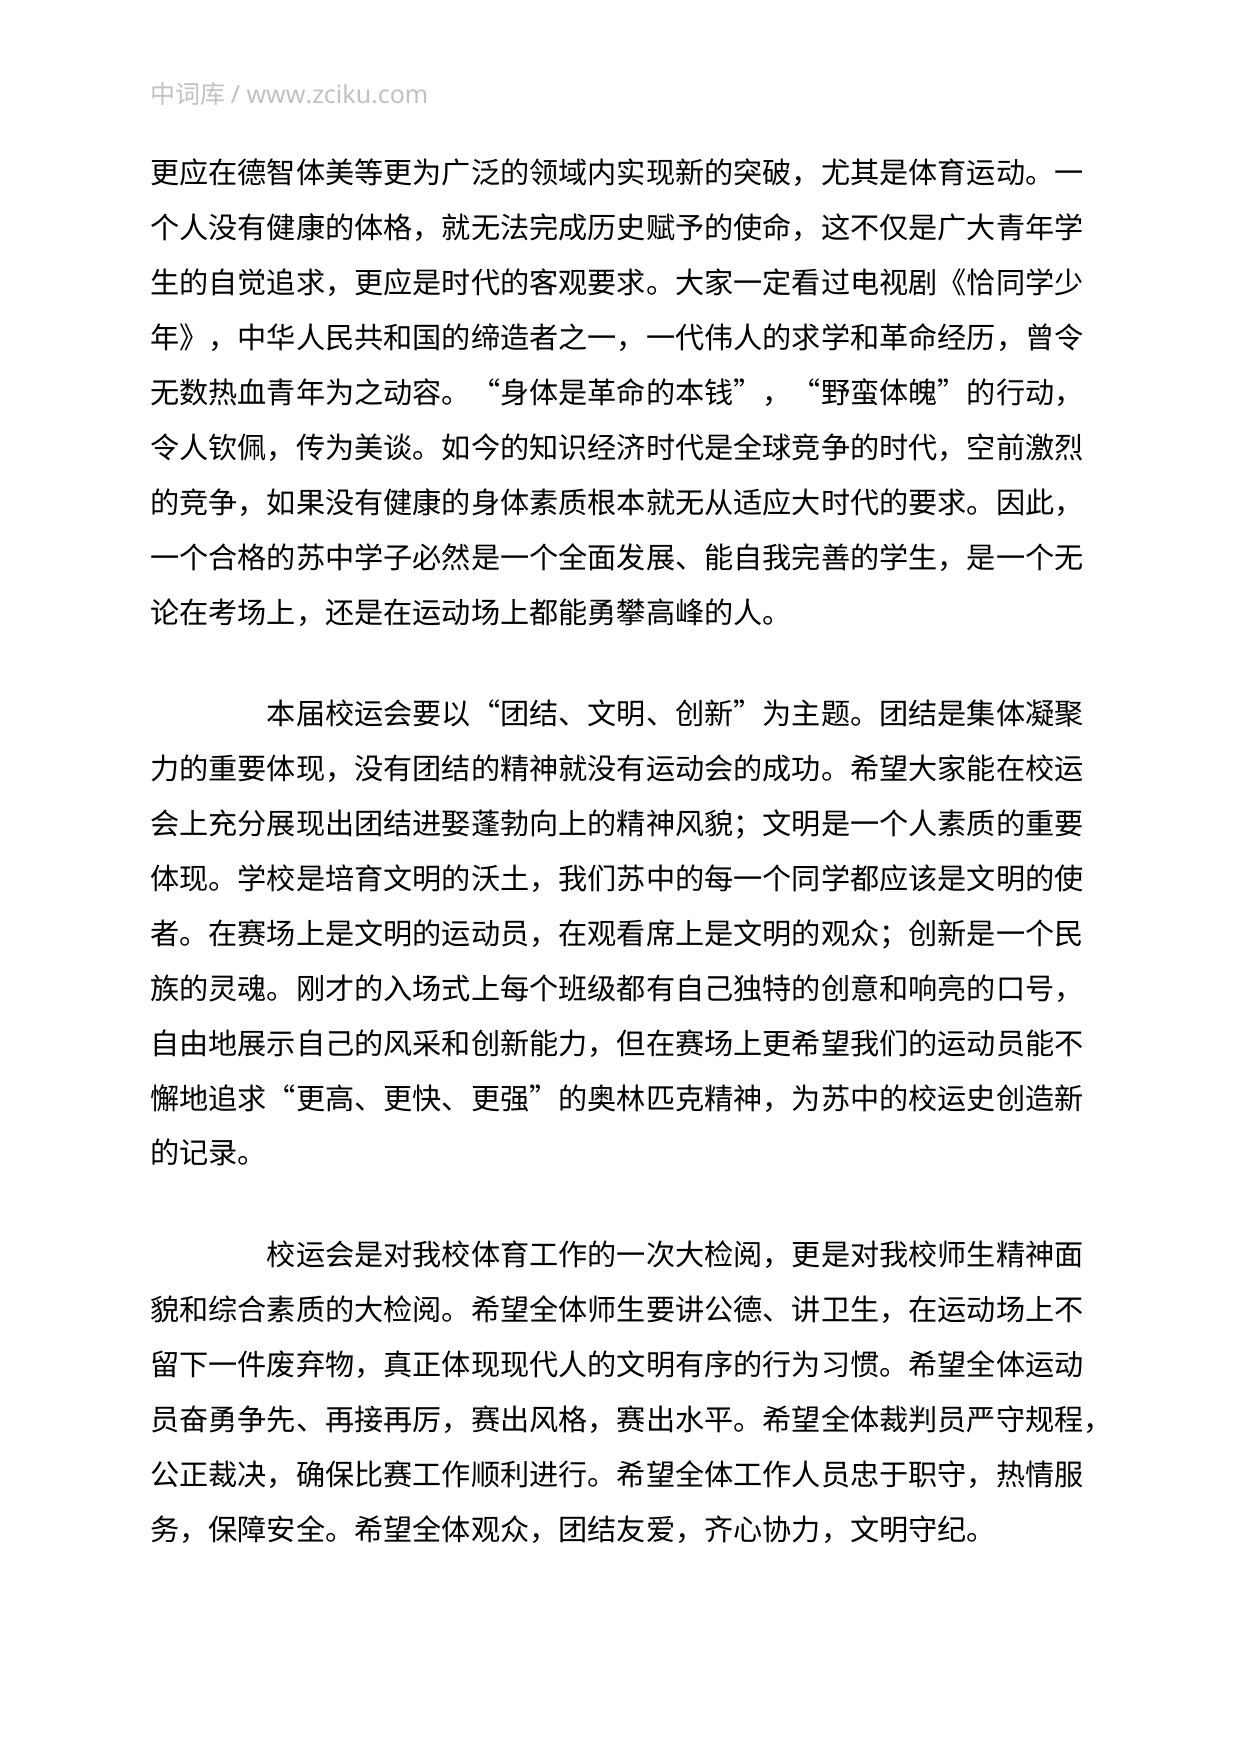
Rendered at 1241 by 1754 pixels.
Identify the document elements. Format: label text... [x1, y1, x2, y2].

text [150, 150, 1090, 631]
text 本届校运会要以“团结、文明、创新”为主题。团结是集体凝聚力的重要体现，没有团结的精神就没有运动会的成功。希望大家能在校运会上充分展现出团结进娶蓬勃向上的精神风貌；文明是一个人素质的重要体现。学校是培育文明的沃土，我们苏中的每一个同学都应该是文明的使者。在赛场上是文明的运动员，在观看席上是文明的观众；创新是一个民族的灵魂。刚才的入场式上每个班级都有自己独特的创意和响亮的口号，自由地展示自己的风采和创新能力，但在赛场上更希望我们的运动员能不懈地追求“更高、更快、更强”的奥林匹克精神，为苏中的校运史创造新的记录。 [150, 691, 1090, 1172]
text 校运会是对我校体育工作的一次大检阅，更是对我校师生精神面貌和综合素质的大检阅。希望全体师生要讲公德、讲卫生，在运动场上不留下一件废弃物，真正体现现代人的文明有序的行为习惯。希望全体运动员奋勇争先、再接再厉，赛出风格，赛出水平。希望全体裁判员严守规程，公正裁决，确保比赛工作顺利进行。希望全体工作人员忠于职守，热情服务，保障安全。希望全体观众，团结友爱，齐心协力，文明守纪。 [150, 1232, 1090, 1549]
